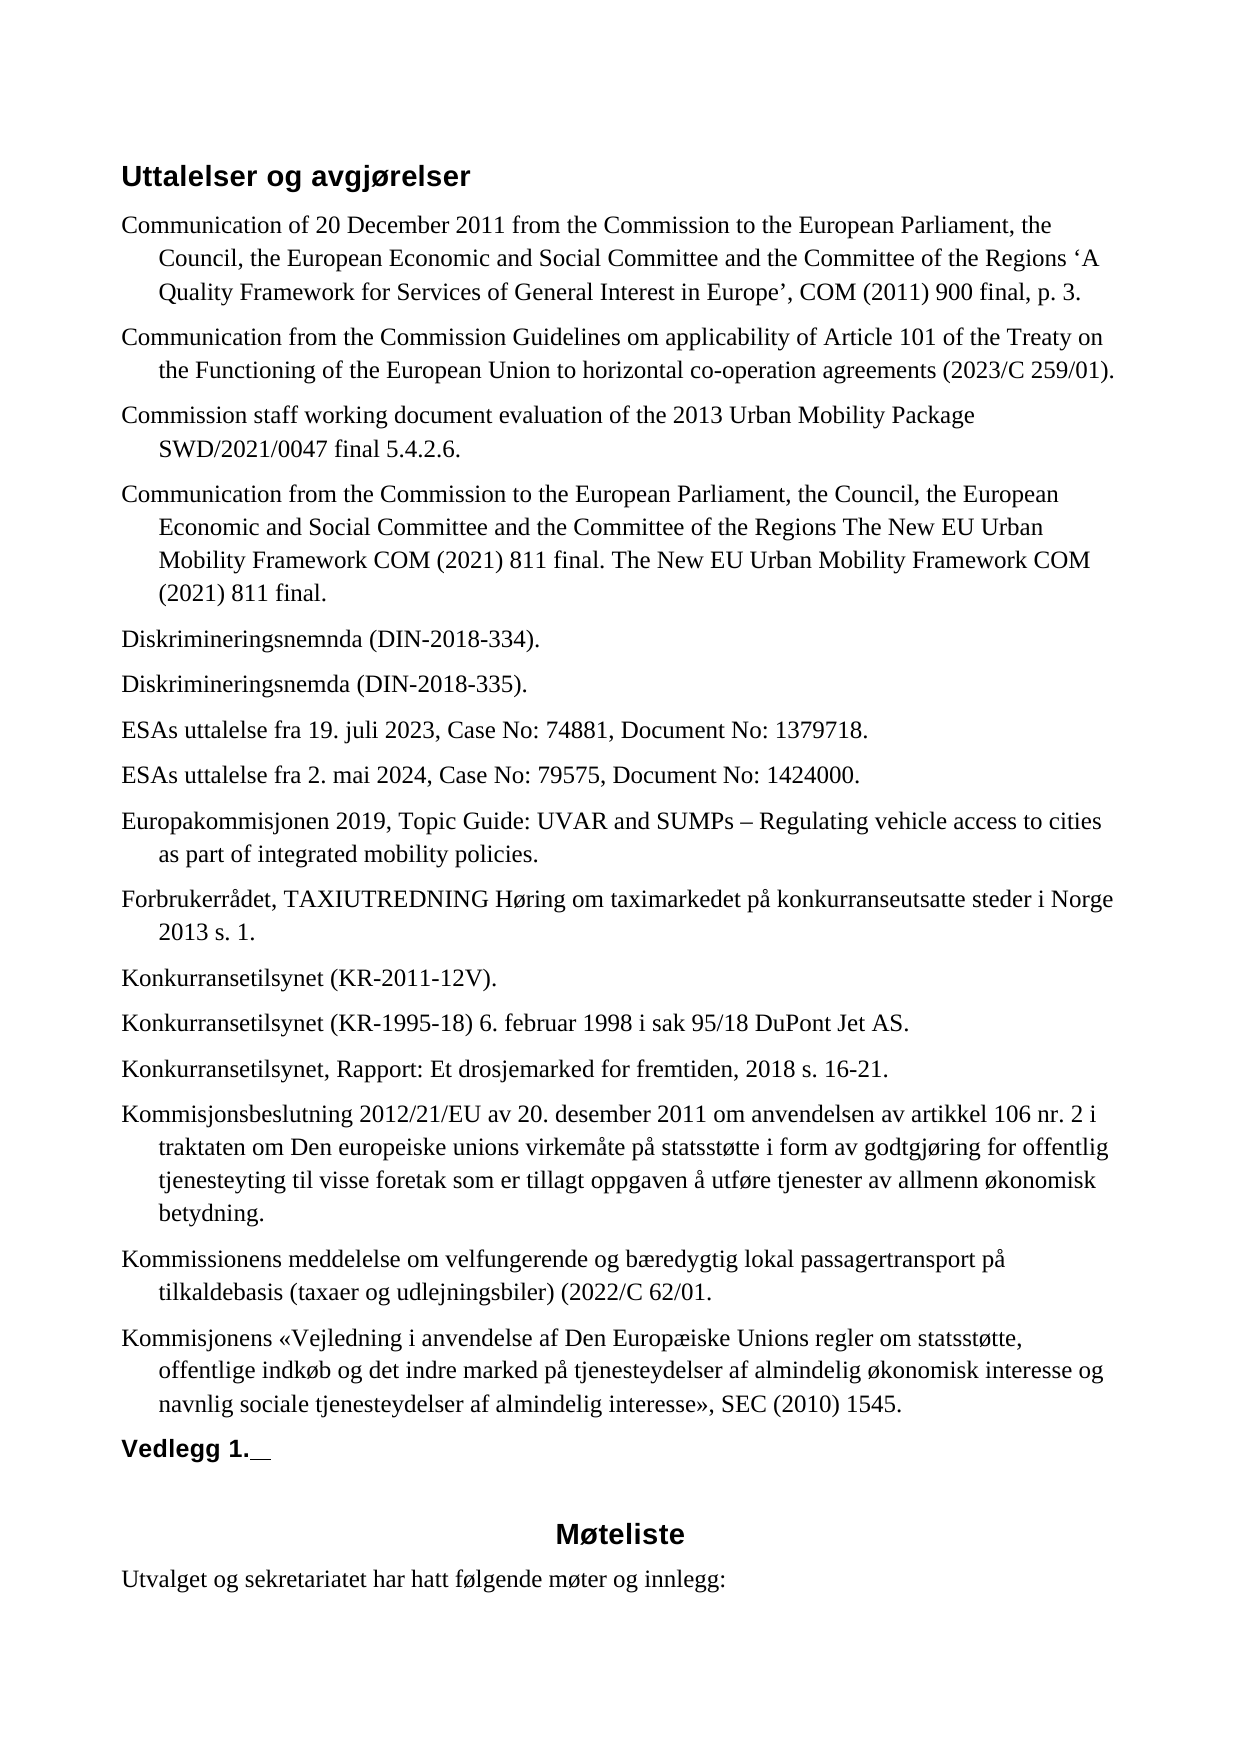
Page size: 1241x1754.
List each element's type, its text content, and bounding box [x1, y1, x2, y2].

text Konkurransetilsynet (KR-1995-18) 6. februar 1998 i sak 95/18 DuPont Jet AS. [121, 1008, 1119, 1037]
text Kommissionens meddelelse om velfungerende og bæredygtig lokal passagertransport på tilkaldebasis (taxaer og udlejningsbiler) (2022/C 62/01. [121, 1244, 1119, 1306]
text Commission staff working document evaluation of the 2013 Urban Mobility Package SWD/2021/0047 final 5.4.2.6. [121, 401, 1119, 462]
subtitle Uttalelser og avgjørelser [121, 159, 1119, 193]
text ESAs uttalelse fra 2. mai 2024, Case No: 79575, Document No: 1424000. [121, 760, 1119, 789]
text Konkurransetilsynet, Rapport: Et drosjemarked for fremtiden, 2018 s. 16-21. [121, 1054, 1119, 1083]
text Utvalget og sekretariatet har hatt følgende møter og innlegg: [121, 1564, 1119, 1593]
text Konkurransetilsynet (KR-2011-12V). [121, 963, 1119, 992]
text Europakommisjonen 2019, Topic Guide: UVAR and SUMPs – Regulating vehicle access to cities as part of integrated mobility policies. [121, 806, 1119, 868]
text Møteliste [121, 1517, 1119, 1551]
text Forbrukerrådet, TAXIUTREDNING Høring om taximarkedet på konkurranseutsatte steder i Norge 2013 s. 1. [121, 884, 1119, 946]
text Communication of 20 December 2011 from the Commission to the European Parliament, the Council, the European Economic and Social Committee and the Committee of the Regions ‘A Quality Framework for Services of General Interest in Europe’, COM (2011) 900 final, p. 3. [121, 211, 1119, 305]
text Kommisjonens «Vejledning i anvendelse af Den Europæiske Unions regler om statsstøtte, offentlige indkøb og det indre marked på tjenesteydelser af almindelig økonomisk interesse og navnlig sociale tjenesteydelser af almindelig interesse», SEC (2010) 1545. [121, 1323, 1119, 1417]
text Diskrimineringsnemda (DIN-2018-335). [121, 669, 1119, 698]
text Communication from the Commission Guidelines om applicability of Article 101 of the Treaty on the Functioning of the European Union to horizontal co-operation agreements (2023/C 259/01). [121, 322, 1119, 384]
text ESAs uttalelse fra 19. juli 2023, Case No: 74881, Document No: 1379718. [121, 715, 1119, 743]
text Diskrimineringsnemnda (DIN-2018-334). [121, 624, 1119, 652]
text Kommisjonsbeslutning 2012/21/EU av 20. desember 2011 om anvendelsen av artikkel 106 nr. 2 i traktaten om Den europeiske unions virkemåte på statsstøtte i form av godtgjøring for offentlig tjenesteyting til visse foretak som er tillagt oppgaven å utføre tjenester av allmenn økonomisk betydning. [121, 1099, 1119, 1227]
text Communication from the Commission to the European Parliament, the Council, the European Economic and Social Committee and the Committee of the Regions The New EU Urban Mobility Framework COM (2021) 811 final. The New EU Urban Mobility Framework COM (2021) 811 final. [121, 479, 1119, 607]
